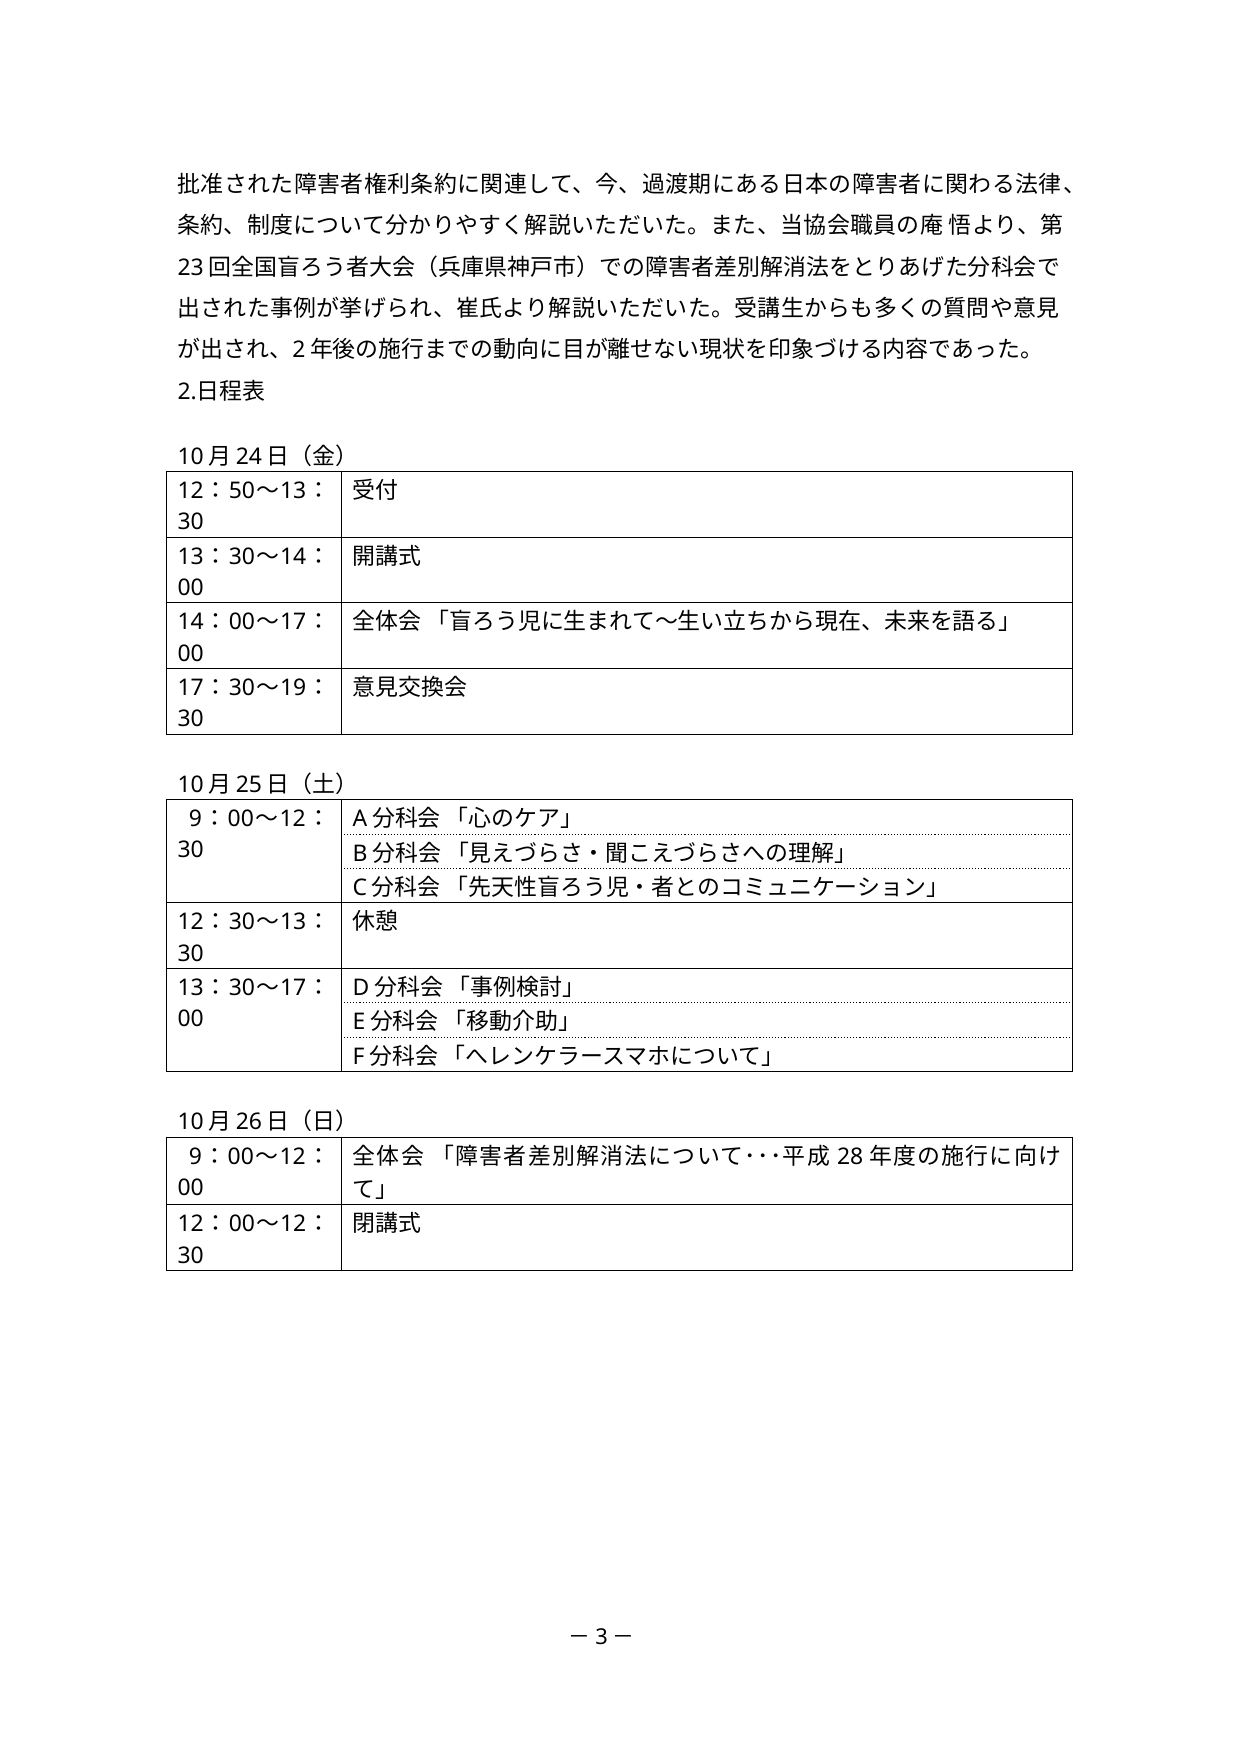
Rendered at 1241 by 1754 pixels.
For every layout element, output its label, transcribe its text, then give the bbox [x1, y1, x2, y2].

table_header 9：00～12：00 [167, 1138, 341, 1204]
table_cell E分科会 「移動介助」 [342, 1002, 1072, 1037]
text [177, 165, 1063, 365]
table_cell C分科会 「先天性盲ろう児・者とのコミュニケーション」 [342, 868, 1072, 902]
table_cell 休憩 [342, 903, 1072, 968]
table_header 受付 [342, 472, 1072, 537]
table_cell 閉講式 [342, 1205, 1072, 1270]
text 2.日程表 [177, 373, 1063, 406]
text 10月26日（日） [177, 1103, 1063, 1137]
table_cell B分科会 「見えづらさ・聞こえづらさへの理解」 [342, 834, 1072, 868]
table_cell 開講式 [342, 538, 1072, 602]
table_cell 14：00～17：00 [167, 603, 341, 668]
table_header 全体会 「障害者差別解消法について･･･平成28年度の施行に向けて」 [342, 1138, 1072, 1204]
table_header 9：00～12：30 [167, 800, 341, 902]
table_cell 13：30～14：00 [167, 538, 341, 602]
table_cell 12：30～13：30 [167, 903, 341, 968]
text 10月25日（土） [177, 766, 1063, 799]
table_cell 13：30～17：00 [167, 969, 341, 1071]
table_cell 全体会 「盲ろう児に生まれて～生い立ちから現在、未来を語る」 [342, 603, 1072, 668]
text 10月24日（金） [177, 438, 1063, 471]
table_cell 意見交換会 [342, 669, 1072, 733]
table_header 12：50～13：30 [167, 472, 341, 537]
table_cell 12：00～12：30 [167, 1205, 341, 1270]
table_cell D分科会 「事例検討」 [342, 969, 1072, 1002]
table_cell 17：30～19：30 [167, 669, 341, 733]
table_cell F分科会 「へレンケラースマホについて」 [342, 1037, 1072, 1071]
table_header A分科会 「心のケア」 [342, 800, 1072, 833]
